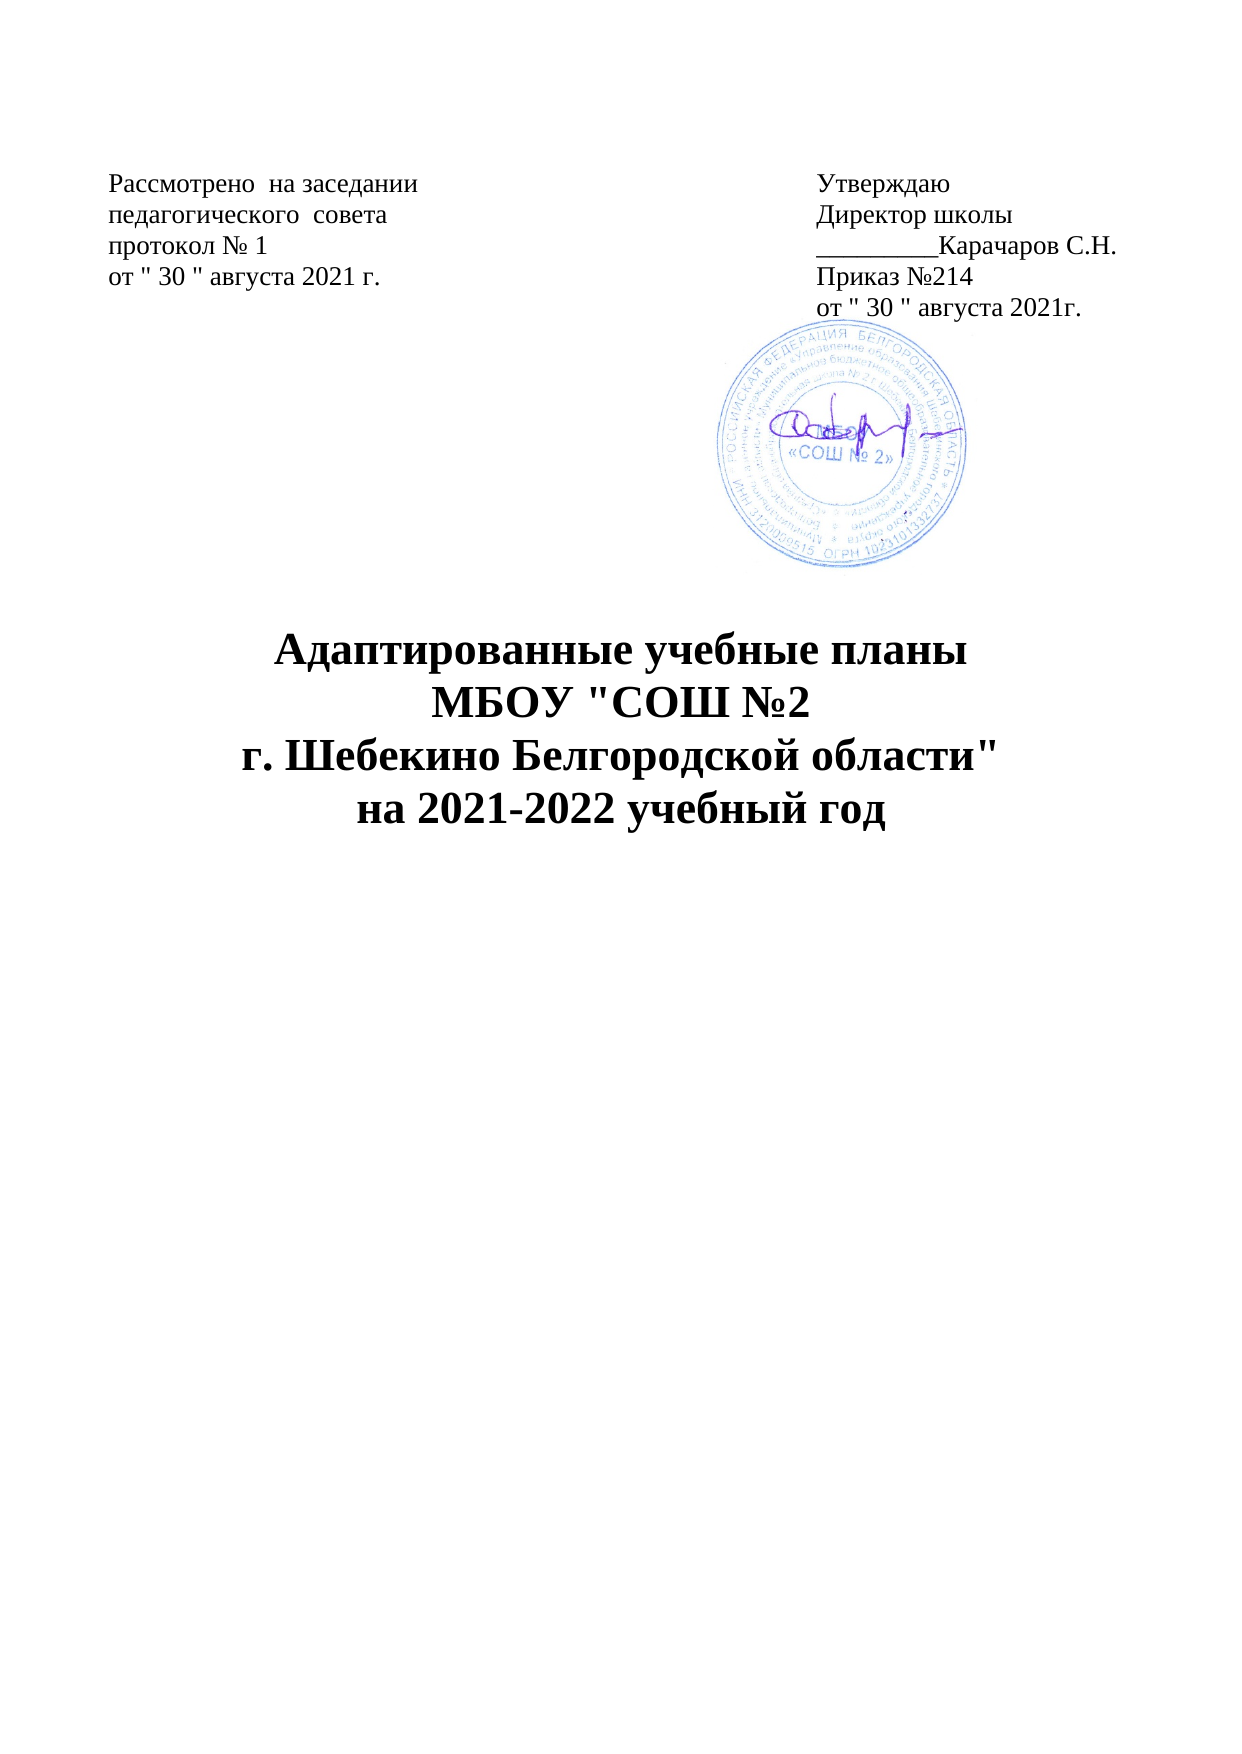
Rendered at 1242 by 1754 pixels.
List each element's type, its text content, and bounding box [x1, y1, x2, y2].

table_header Утверждаю Директор школы _________Карачаров С.Н. Приказ №214 от " 30 " августа 2021г. [805, 167, 1145, 358]
picture [711, 358, 978, 576]
table_header [451, 167, 805, 358]
text на 2021-2022 учебный год [175, 780, 1067, 833]
text Адаптированные учебные планы [175, 622, 1067, 674]
table_header Рассмотрено на заседании педагогического совета протокол № 1 от " 30 " августа 2021 г. [97, 167, 451, 358]
text МБОУ "СОШ №2 [175, 674, 1067, 727]
text г. Шебекино Белгородской области" [175, 727, 1067, 780]
